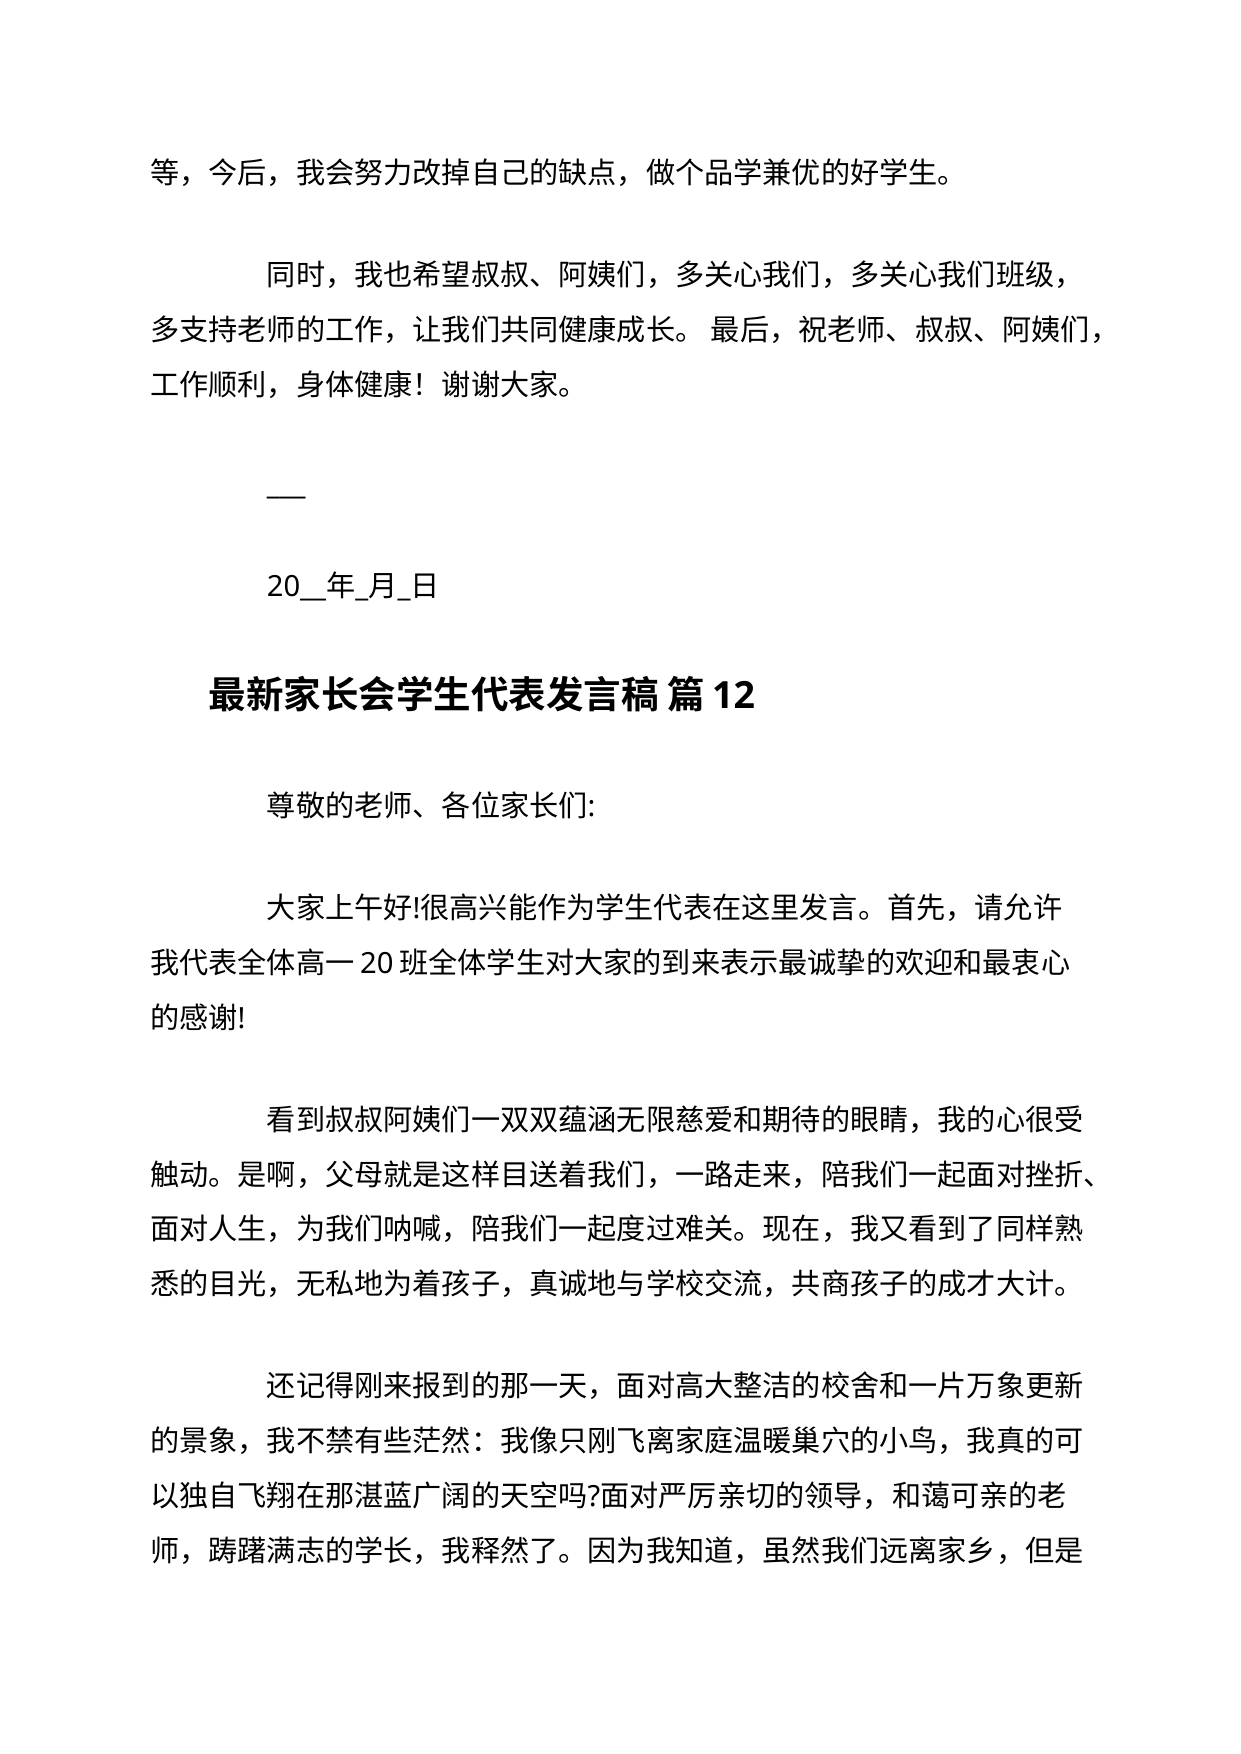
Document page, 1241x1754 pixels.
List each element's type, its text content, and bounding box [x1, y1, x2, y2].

text 最新家长会学生代表发言稿 篇12 [150, 664, 1090, 719]
text 看到叔叔阿姨们一双双蕴涵无限慈爱和期待的眼睛，我的心很受触动。是啊，父母就是这样目送着我们，一路走来，陪我们一起面对挫折、面对人生，为我们呐喊，陪我们一起度过难关。现在，我又看到了同样熟悉的目光，无私地为着孩子，真诚地与学校交流，共商孩子的成才大计。 [150, 1096, 1090, 1303]
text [150, 150, 1090, 192]
text ___ [150, 463, 1090, 503]
text 同时，我也希望叔叔、阿姨们，多关心我们，多关心我们班级，多支持老师的工作，让我们共同健康成长。 最后，祝老师、叔叔、阿姨们，工作顺利，身体健康！谢谢大家。 [150, 252, 1090, 404]
text 20__年_月_日 [150, 563, 1090, 605]
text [150, 1363, 1090, 1570]
text 大家上午好!很高兴能作为学生代表在这里发言。首先，请允许我代表全体高一20班全体学生对大家的到来表示最诚挚的欢迎和最衷心的感谢! [150, 884, 1090, 1037]
text 尊敬的老师、各位家长们: [150, 782, 1090, 824]
